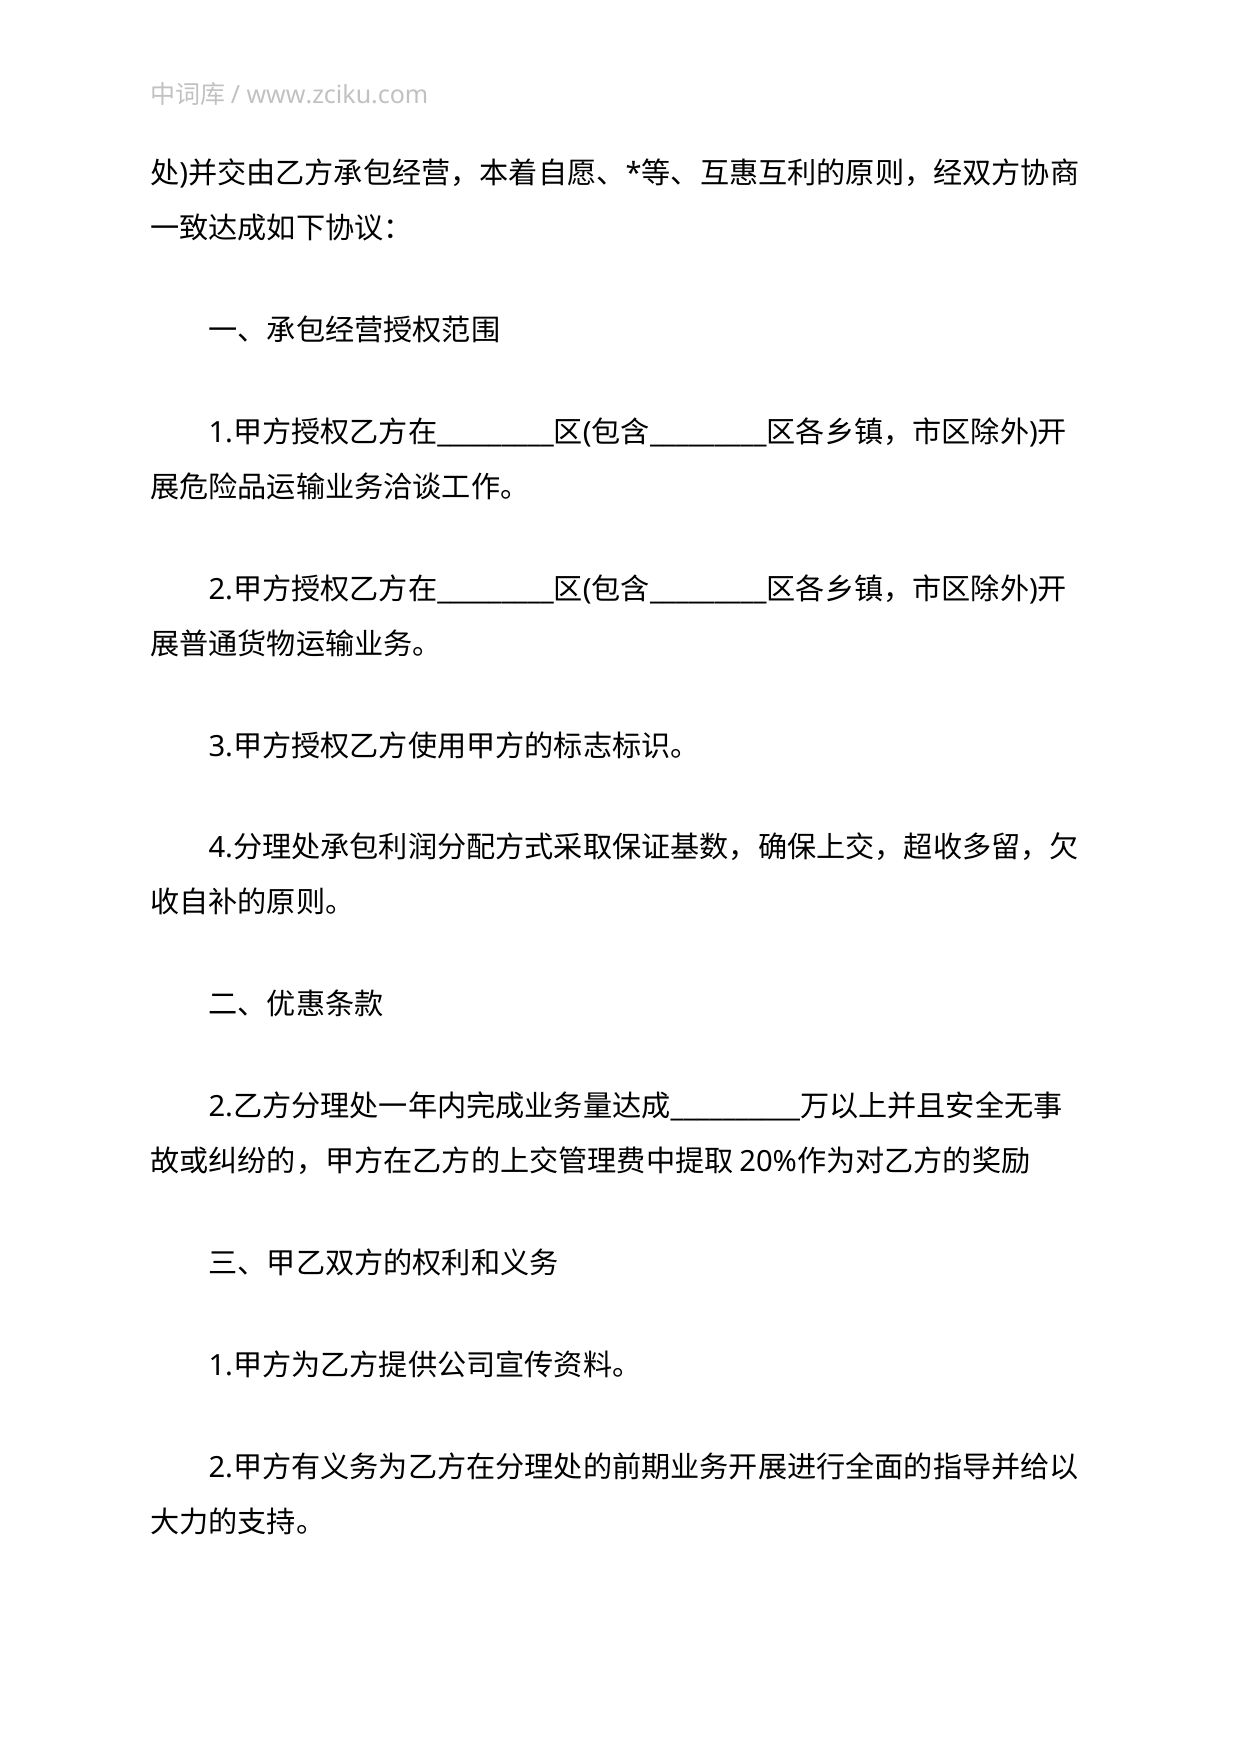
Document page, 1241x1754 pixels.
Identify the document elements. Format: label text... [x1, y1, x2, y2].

text 1.甲方授权乙方在_________区(包含_________区各乡镇，市区除外)开展危险品运输业务洽谈工作。 [150, 408, 1090, 506]
text 4.分理处承包利润分配方式采取保证基数，确保上交，超收多留，欠收自补的原则。 [150, 824, 1090, 921]
text 2.甲方有义务为乙方在分理处的前期业务开展进行全面的指导并给以大力的支持。 [150, 1443, 1090, 1541]
text 二、优惠条款 [150, 981, 1090, 1023]
text 一、承包经营授权范围 [150, 307, 1090, 349]
text 1.甲方为乙方提供公司宣传资料。 [150, 1341, 1090, 1384]
text 2.甲方授权乙方在_________区(包含_________区各乡镇，市区除外)开展普通货物运输业务。 [150, 565, 1090, 663]
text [150, 150, 1090, 247]
text 3.甲方授权乙方使用甲方的标志标识。 [150, 722, 1090, 764]
text 2.乙方分理处一年内完成业务量达成__________万以上并且安全无事故或纠纷的，甲方在乙方的上交管理费中提取20%作为对乙方的奖励 [150, 1083, 1090, 1180]
text 三、甲乙双方的权利和义务 [150, 1239, 1090, 1282]
